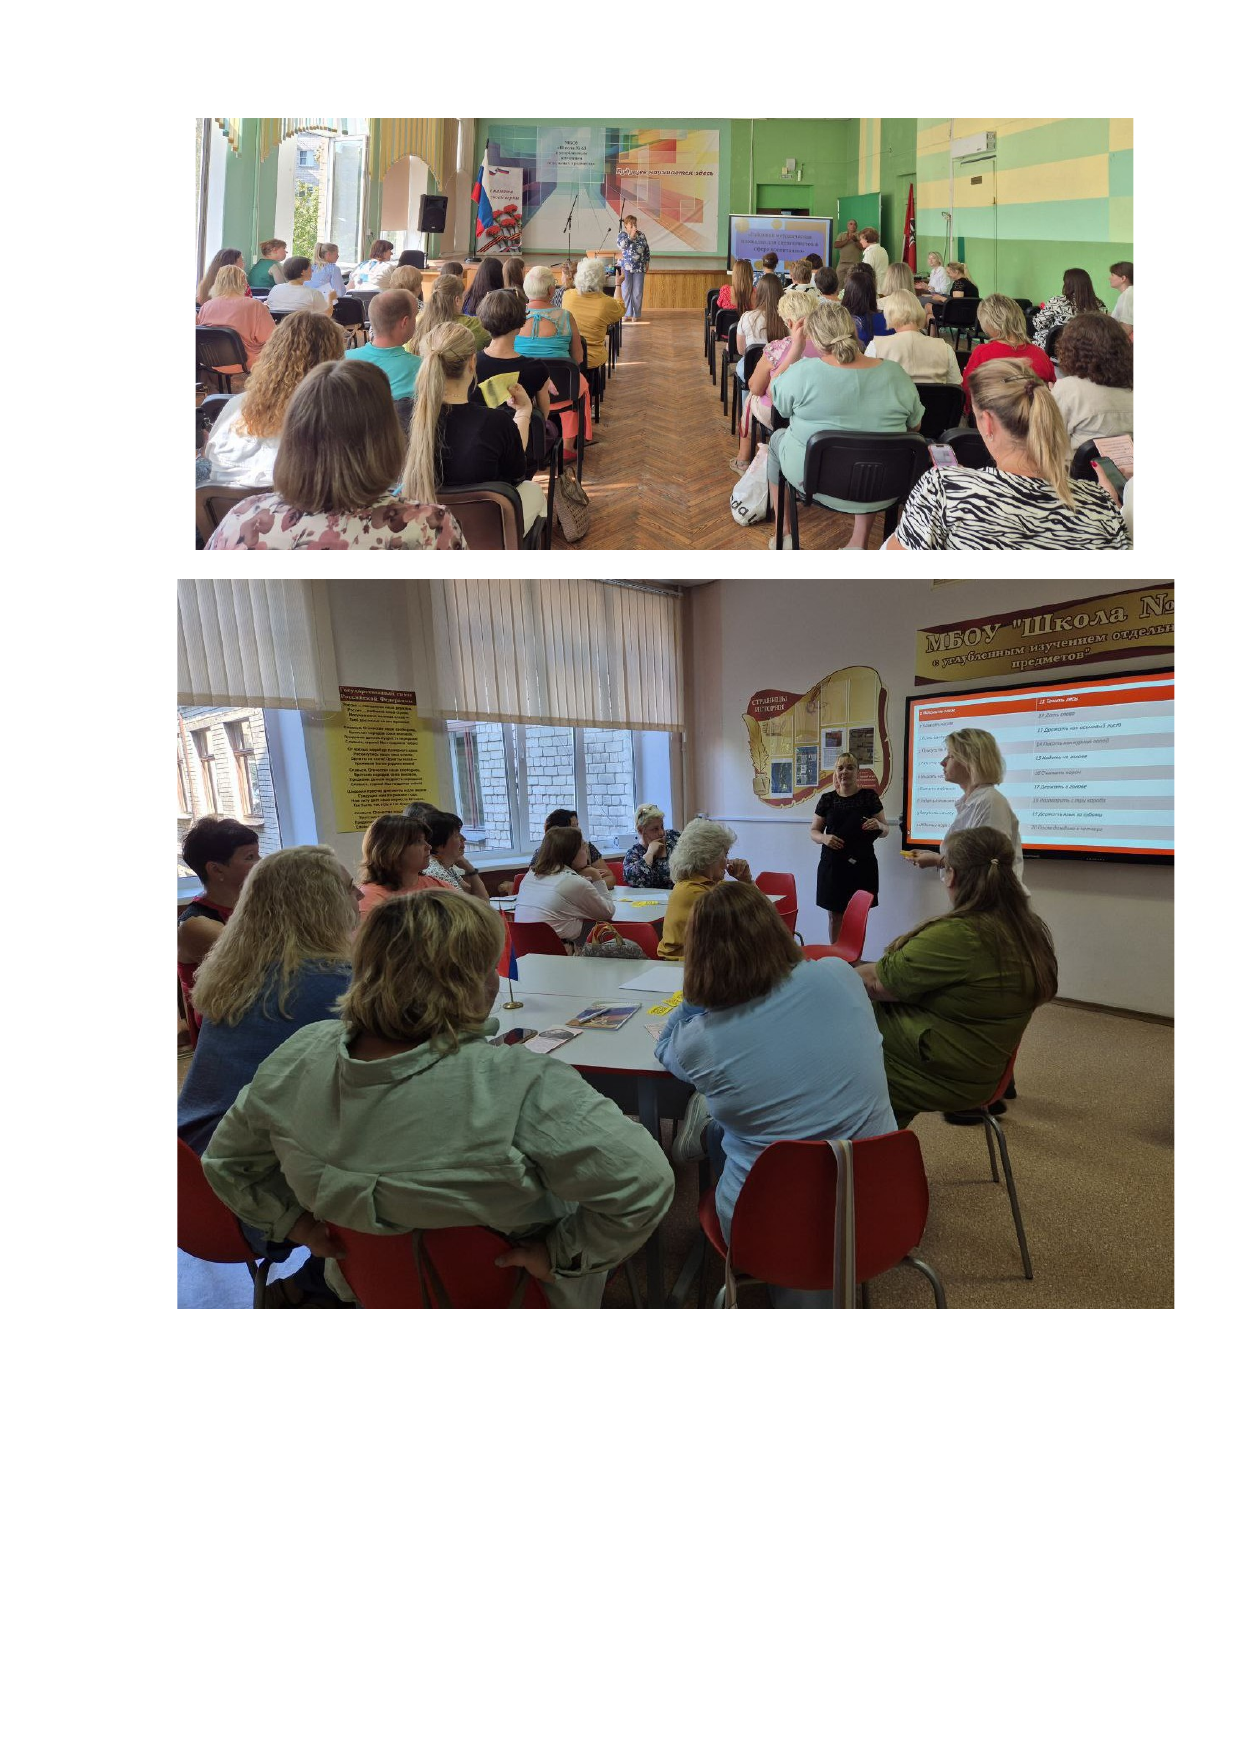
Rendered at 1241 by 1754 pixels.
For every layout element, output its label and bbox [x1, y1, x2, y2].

picture [195, 118, 1134, 550]
picture [177, 579, 1175, 1309]
